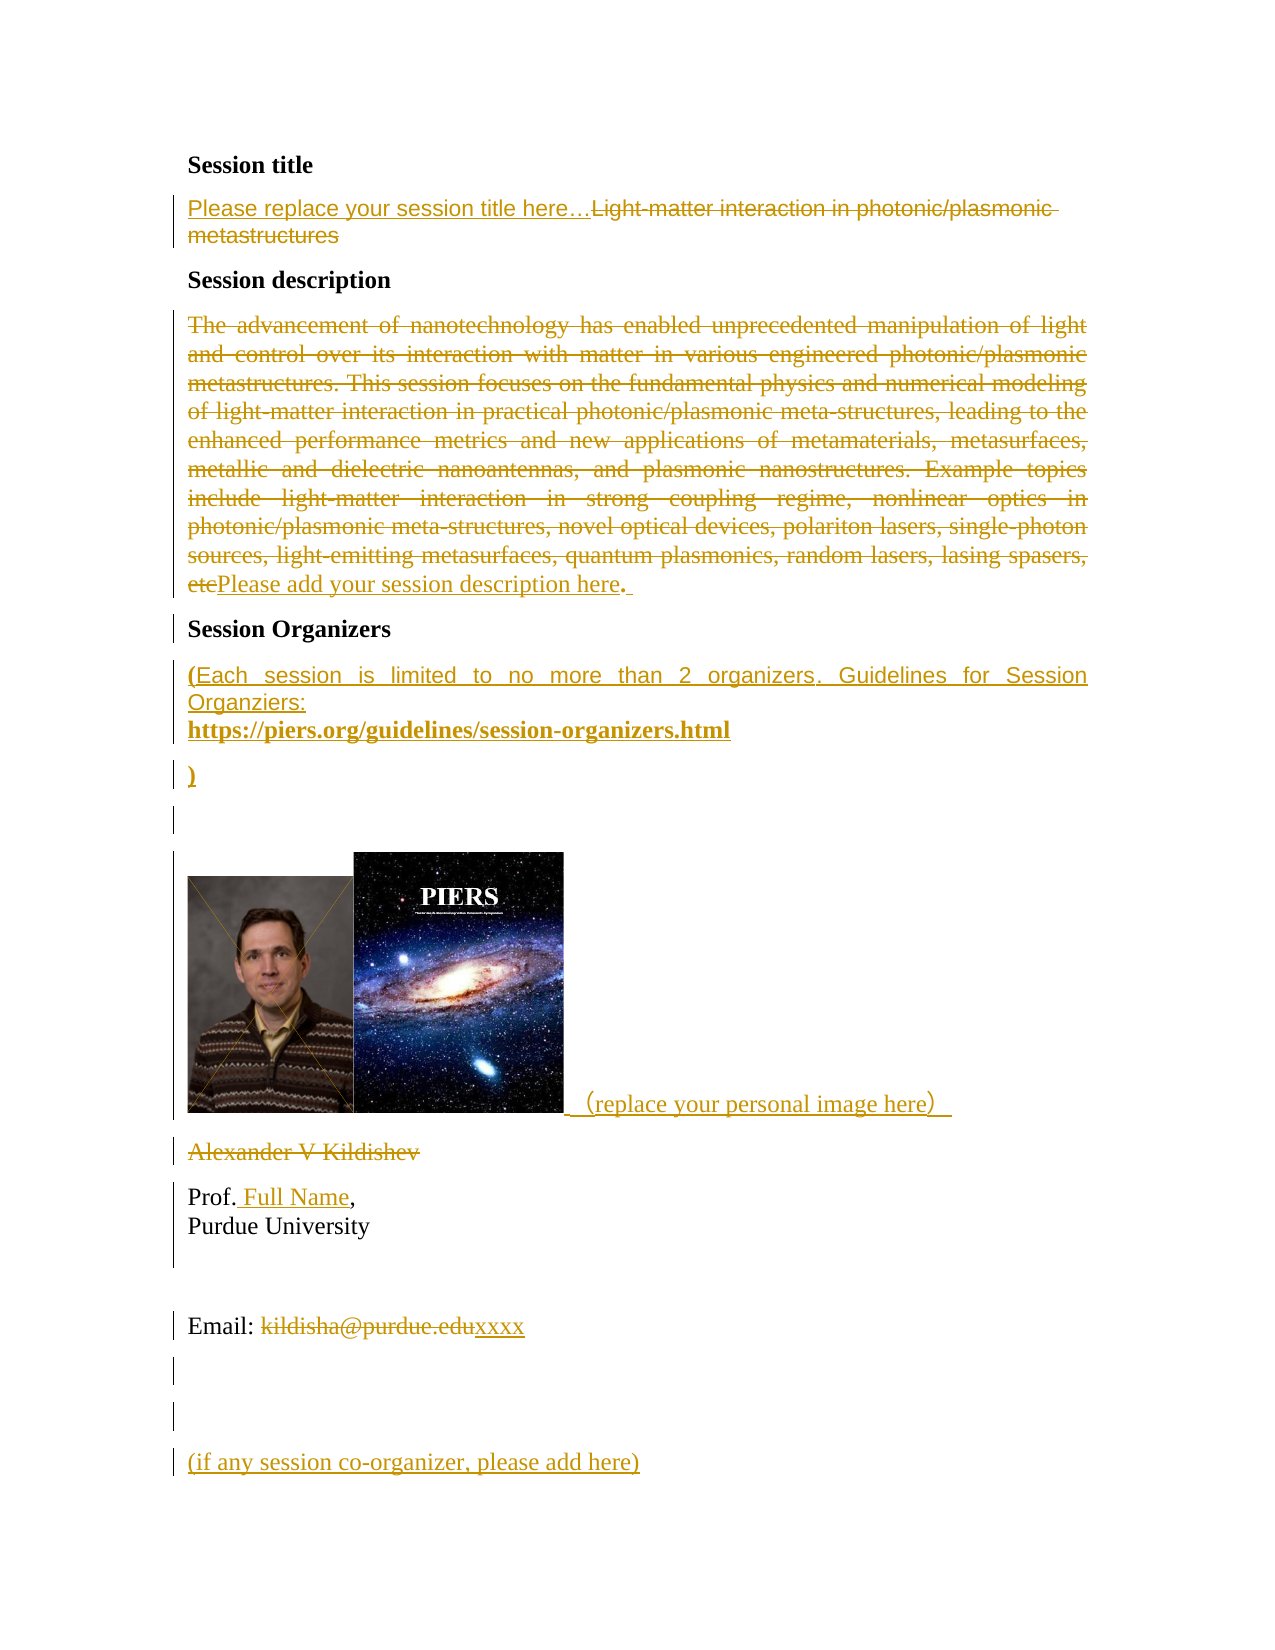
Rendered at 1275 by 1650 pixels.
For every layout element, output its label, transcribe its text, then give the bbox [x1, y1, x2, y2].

text Email: [187, 1311, 1087, 1340]
text Session Organizers [187, 614, 1087, 643]
text . [187, 327, 1087, 354]
picture [271, 851, 564, 1113]
picture [188, 996, 352, 1113]
picture [187, 878, 269, 1111]
picture [189, 876, 352, 993]
text Session title [187, 150, 1087, 179]
text . [187, 528, 1087, 556]
text . [187, 499, 1087, 527]
text . [187, 442, 1087, 469]
text . [187, 413, 1087, 441]
text . [187, 557, 1087, 598]
text . [187, 470, 1087, 498]
text . [187, 310, 1087, 326]
text Prof., Purdue University [187, 1182, 1087, 1294]
text . [187, 355, 1087, 383]
text Session description [187, 265, 1087, 293]
text . [187, 384, 1087, 412]
